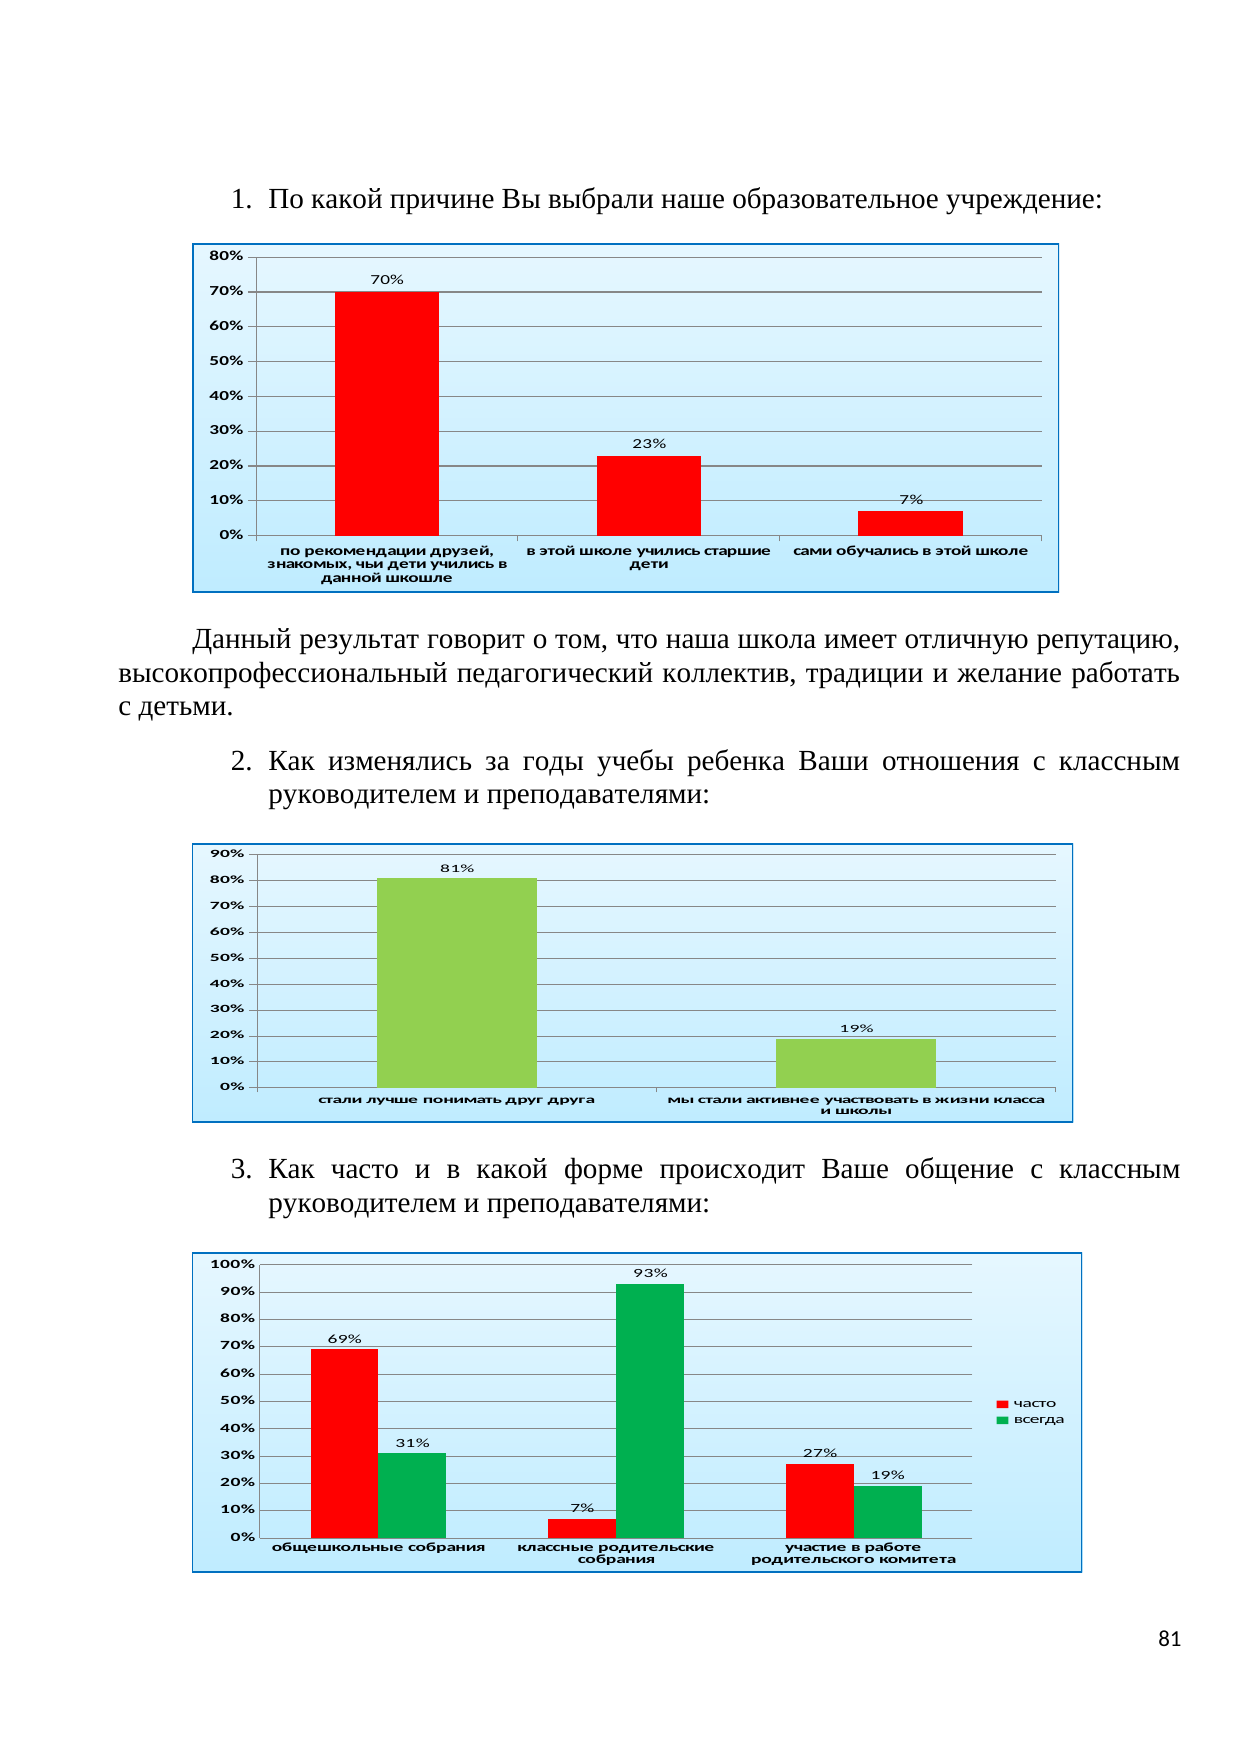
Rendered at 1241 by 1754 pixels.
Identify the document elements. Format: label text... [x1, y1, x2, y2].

text Данный результат говорит о том, что наша школа имеет отличную репутацию, высокопрофессиональный педагогический коллектив, традиции и желание работать с детьми. [118, 621, 1181, 722]
list Как часто и в какой форме происходит Ваше общение с классным руководителем и преподавателями: [231, 1152, 1181, 1219]
list По какой причине Вы выбрали наше образовательное учреждение: [231, 181, 1181, 214]
list Как изменялись за годы учебы ребенка Ваши отношения с классным руководителем и преподавателями: [231, 743, 1181, 810]
